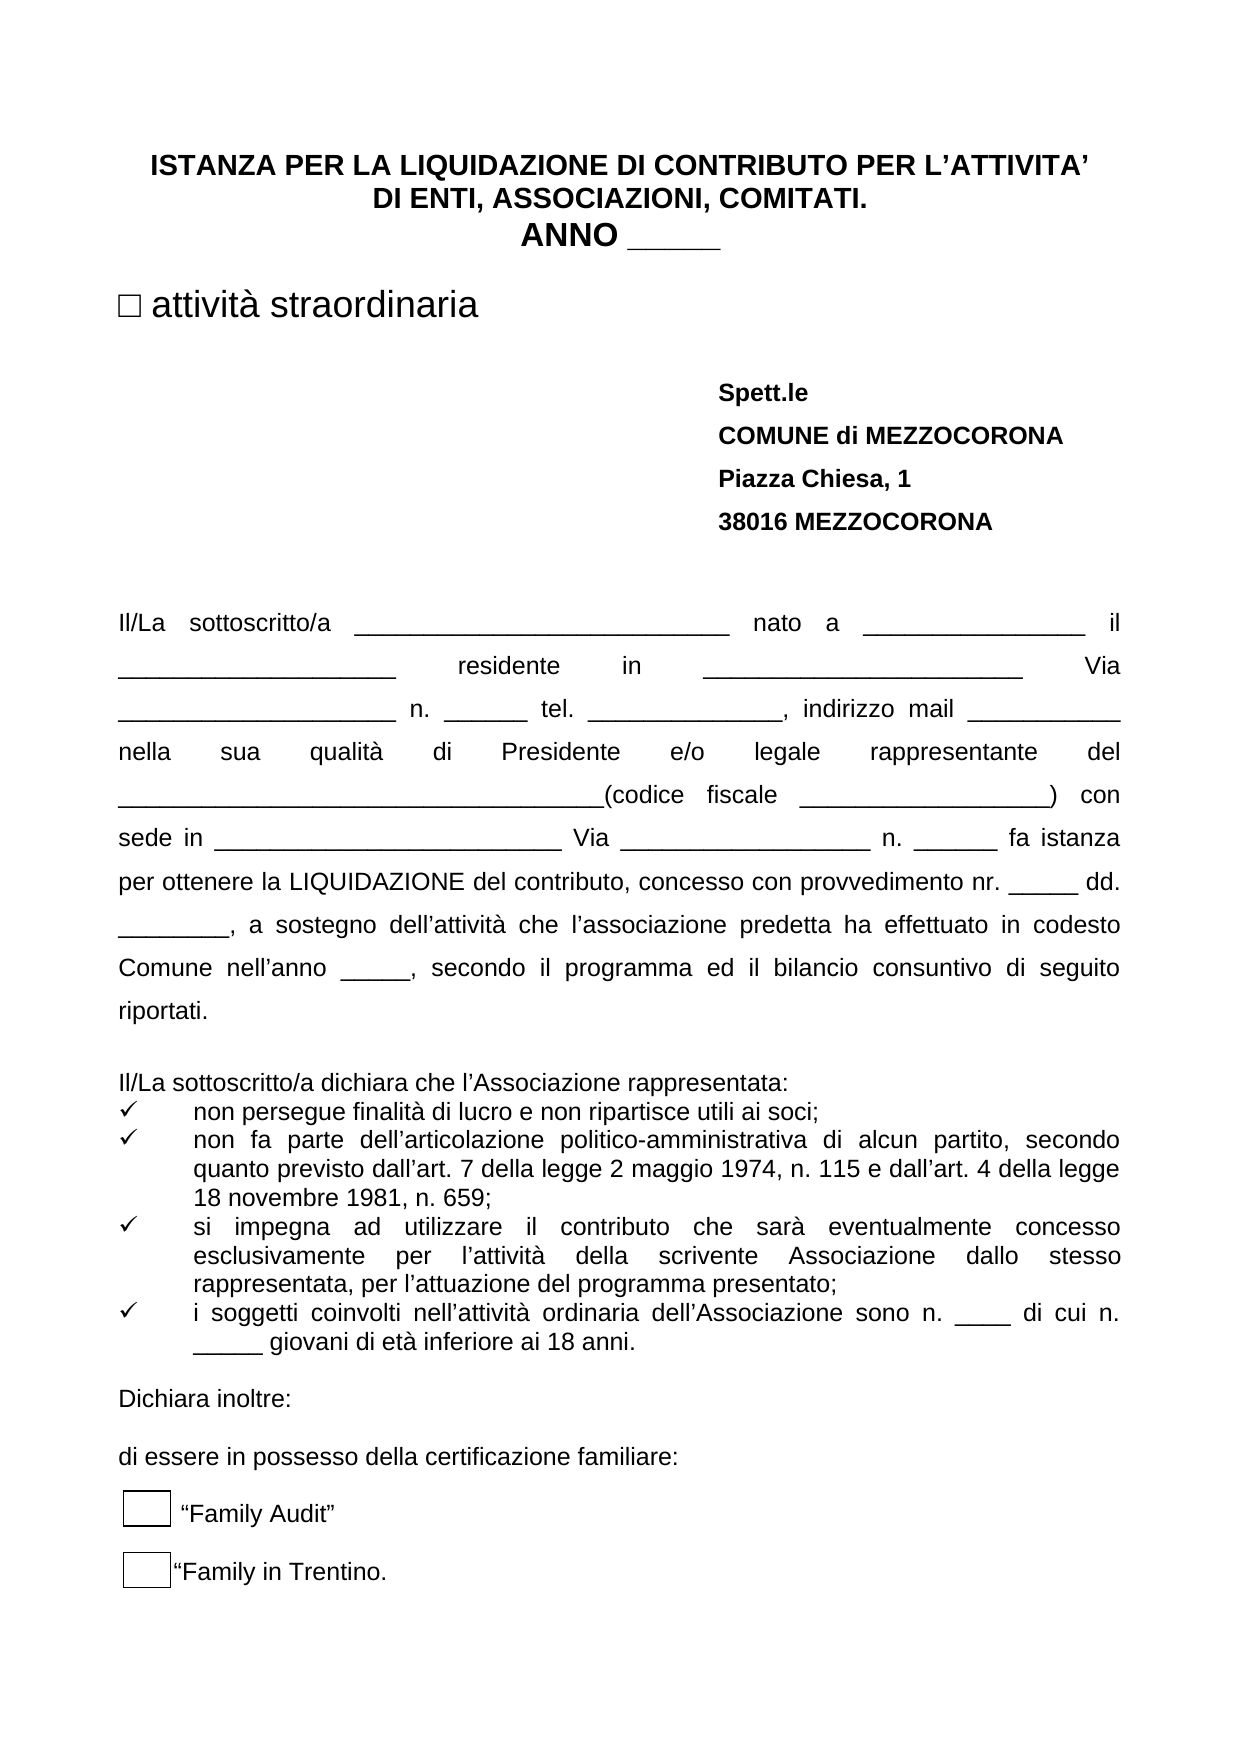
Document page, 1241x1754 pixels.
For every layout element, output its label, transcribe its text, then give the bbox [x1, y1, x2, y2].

text 38016 MEZZOCORONA [118, 507, 1122, 536]
text Piazza Chiesa, 1 [118, 464, 1122, 493]
text Dichiara inoltre: [118, 1384, 1122, 1413]
text “Family Audit” [118, 1499, 1122, 1528]
text COMUNE di MEZZOCORONA [118, 421, 1122, 450]
text □ attività straordinaria [118, 282, 1122, 325]
text Il/La sottoscritto/a dichiara che l’Associazione rappresentata: [118, 1068, 1122, 1097]
text Spett.le [118, 378, 1122, 407]
subtitle ANNO _____ [118, 215, 1122, 253]
text DI ENTI, ASSOCIAZIONI, COMITATI. [118, 181, 1122, 215]
list si impegna ad utilizzare il contributo che sarà eventualmente concesso esclusivamente per l’attività della scrivente Associazione dallo stesso rappresentata, per l’attuazione del programma presentato; [118, 1212, 1122, 1298]
text “Family in Trentino. [171, 1557, 1122, 1586]
text di essere in possesso della certificazione familiare: [118, 1442, 1122, 1471]
list non persegue finalità di lucro e non ripartisce utili ai soci; [118, 1097, 1122, 1125]
text Il/La sottoscritto/a ___________________________ nato a ________________ il ____________________ residente in _______________________ Via ____________________ n. ______ tel. ______________, indirizzo mail ___________ nella sua qualità di Presidente e/o legale rappresentante del ___________________________________(codice fiscale __________________) con sede in _________________________ Via __________________ n. ______ fa istanza per ottenere la LIQUIDAZIONE del contributo, concesso con provvedimento nr. _____ dd. ________, a sostegno dell’attività che l’associazione predetta ha effettuato in codesto Comune nell’anno _____, secondo il programma ed il bilancio consuntivo di seguito riportati. [118, 608, 1122, 1025]
list i soggetti coinvolti nell’attività ordinaria dell’Associazione sono n. ____ di cui n. _____ giovani di età inferiore ai 18 anni. [118, 1298, 1122, 1356]
list non fa parte dell’articolazione politico-amministrativa di alcun partito, secondo quanto previsto dall’art. 7 della legge 2 maggio 1974, n. 115 e dall’art. 4 della legge 18 novembre 1981, n. 659; [118, 1125, 1122, 1212]
text ISTANZA PER LA LIQUIDAZIONE DI CONTRIBUTO PER L’ATTIVITA’ [118, 148, 1122, 181]
